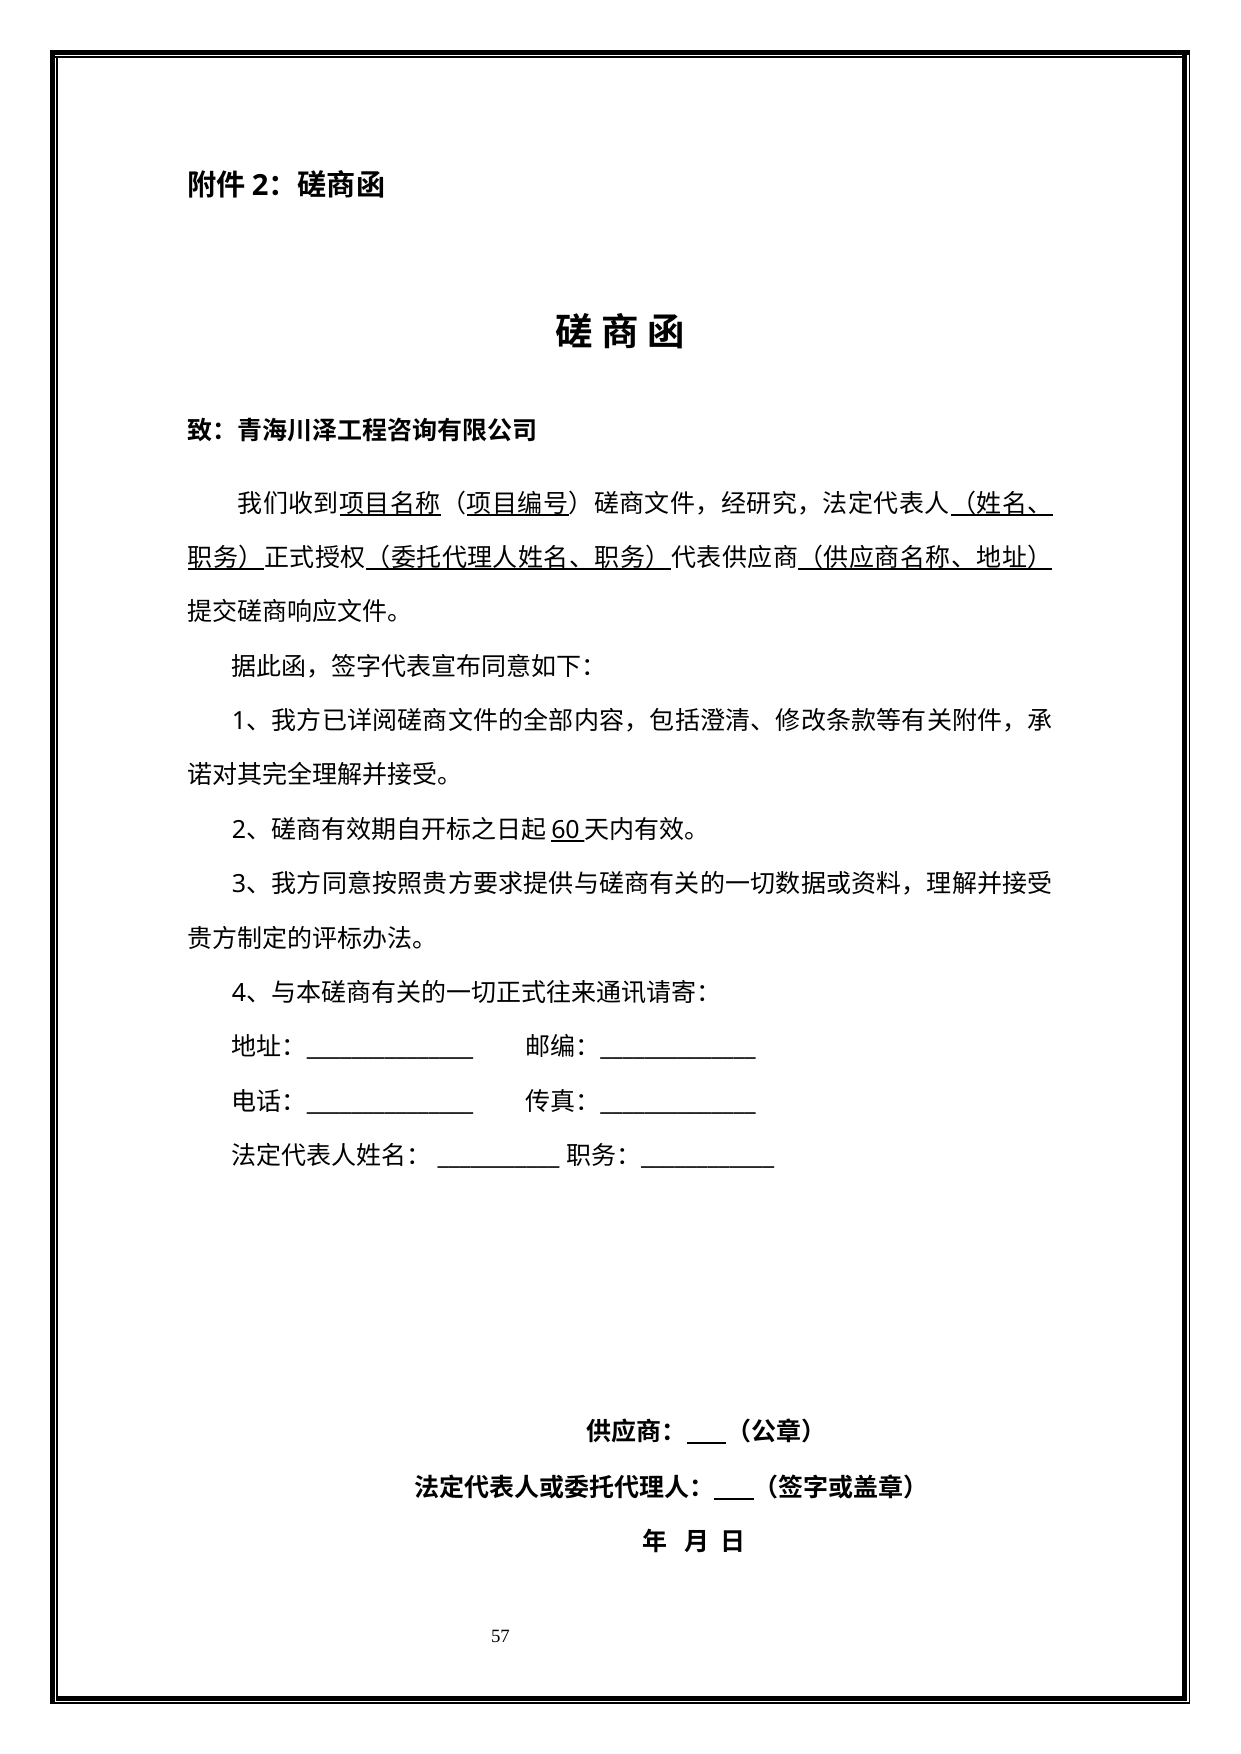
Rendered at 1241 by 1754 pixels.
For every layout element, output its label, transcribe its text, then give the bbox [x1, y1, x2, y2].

text 附件2：磋商函 [187, 162, 1053, 204]
text 4、与本磋商有关的一切正式往来通讯请寄： [187, 972, 1053, 1009]
text 磋 商 函 [187, 302, 1053, 356]
text 1、我方已详阅磋商文件的全部内容，包括澄清、修改条款等有关附件，承诺对其完全理解并接受。 [187, 701, 1053, 791]
text 据此函，签字代表宣布同意如下： [187, 646, 1053, 682]
text 法定代表人或委托代理人： （签字或盖章） [187, 1467, 1053, 1503]
text 供应商： （公章） [187, 1411, 1053, 1447]
text 法定代表人姓名： ___________ 职务：____________ [187, 1136, 1053, 1172]
text 我们收到项目名称（项目编号）磋商文件，经研究，法定代表人（姓名、职务）正式授权（委托代理人姓名、职务）代表供应商（供应商名称、地址）提交磋商响应文件。 [187, 483, 1053, 628]
text 2、磋商有效期自开标之日起60天内有效。 [187, 809, 1053, 846]
text 致：青海川泽工程咨询有限公司 [187, 411, 1053, 447]
text 电话：_______________ 传真：______________ [187, 1081, 1053, 1117]
text 年 月 日 [187, 1521, 1053, 1558]
text 地址：_______________ 邮编：______________ [187, 1027, 1053, 1063]
text 3、我方同意按照贵方要求提供与磋商有关的一切数据或资料，理解并接受贵方制定的评标办法。 [187, 864, 1053, 954]
